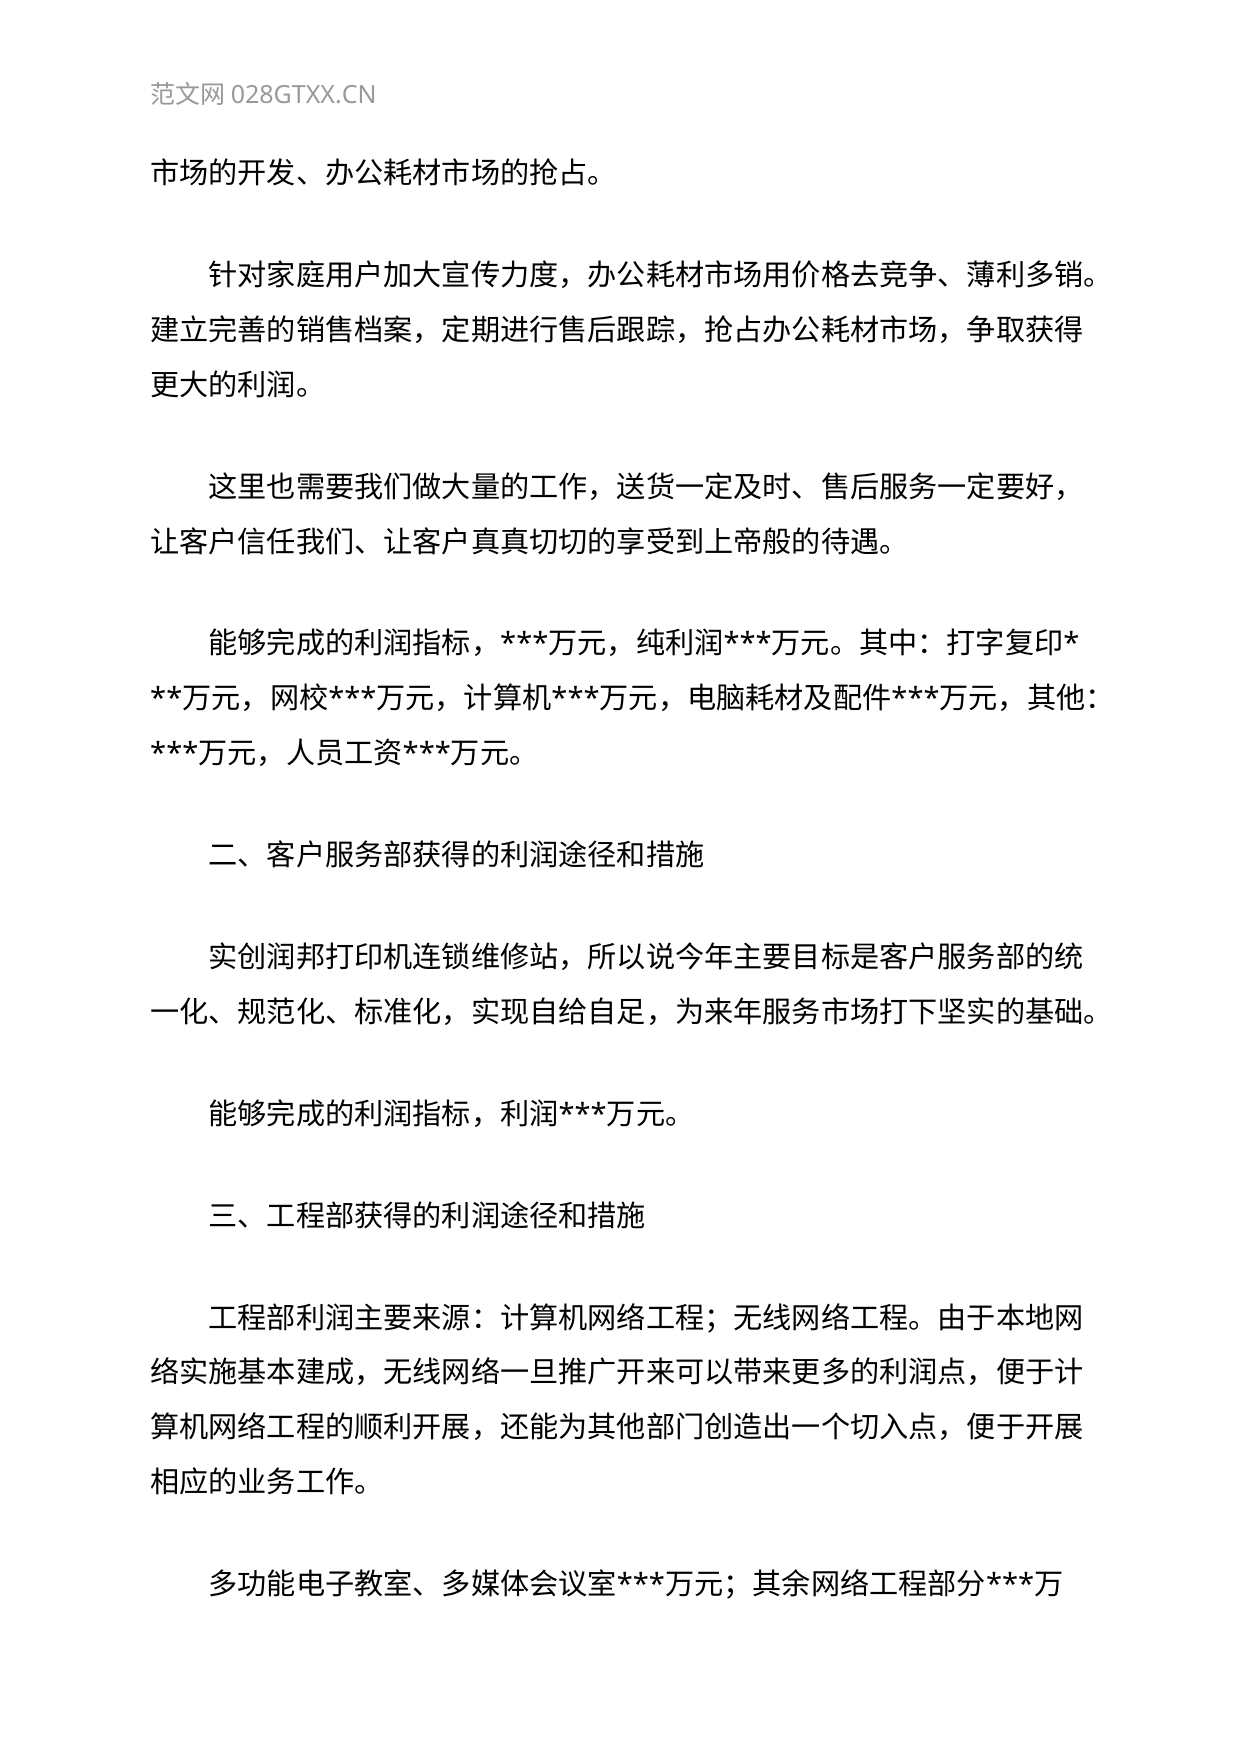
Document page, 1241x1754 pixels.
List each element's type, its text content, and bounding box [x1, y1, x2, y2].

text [150, 150, 1090, 192]
text 这里也需要我们做大量的工作，送货一定及时、售后服务一定要好，让客户信任我们、让客户真真切切的享受到上帝般的待遇。 [150, 463, 1090, 561]
text 能够完成的利润指标，***万元，纯利润***万元。其中：打字复印***万元，网校***万元，计算机***万元，电脑耗材及配件***万元，其他：***万元，人员工资***万元。 [150, 620, 1090, 772]
text 二、客户服务部获得的利润途径和措施 [150, 832, 1090, 874]
text 三、工程部获得的利润途径和措施 [150, 1192, 1090, 1235]
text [150, 1561, 1090, 1603]
text 针对家庭用户加大宣传力度，办公耗材市场用价格去竞争、薄利多销。建立完善的销售档案，定期进行售后跟踪，抢占办公耗材市场，争取获得更大的利润。 [150, 252, 1090, 404]
text 工程部利润主要来源：计算机网络工程；无线网络工程。由于本地网络实施基本建成，无线网络一旦推广开来可以带来更多的利润点，便于计算机网络工程的顺利开展，还能为其他部门创造出一个切入点，便于开展相应的业务工作。 [150, 1294, 1090, 1501]
text 能够完成的利润指标，利润***万元。 [150, 1090, 1090, 1133]
text 实创润邦打印机连锁维修站，所以说今年主要目标是客户服务部的统一化、规范化、标准化，实现自给自足，为来年服务市场打下坚实的基础。 [150, 934, 1090, 1031]
